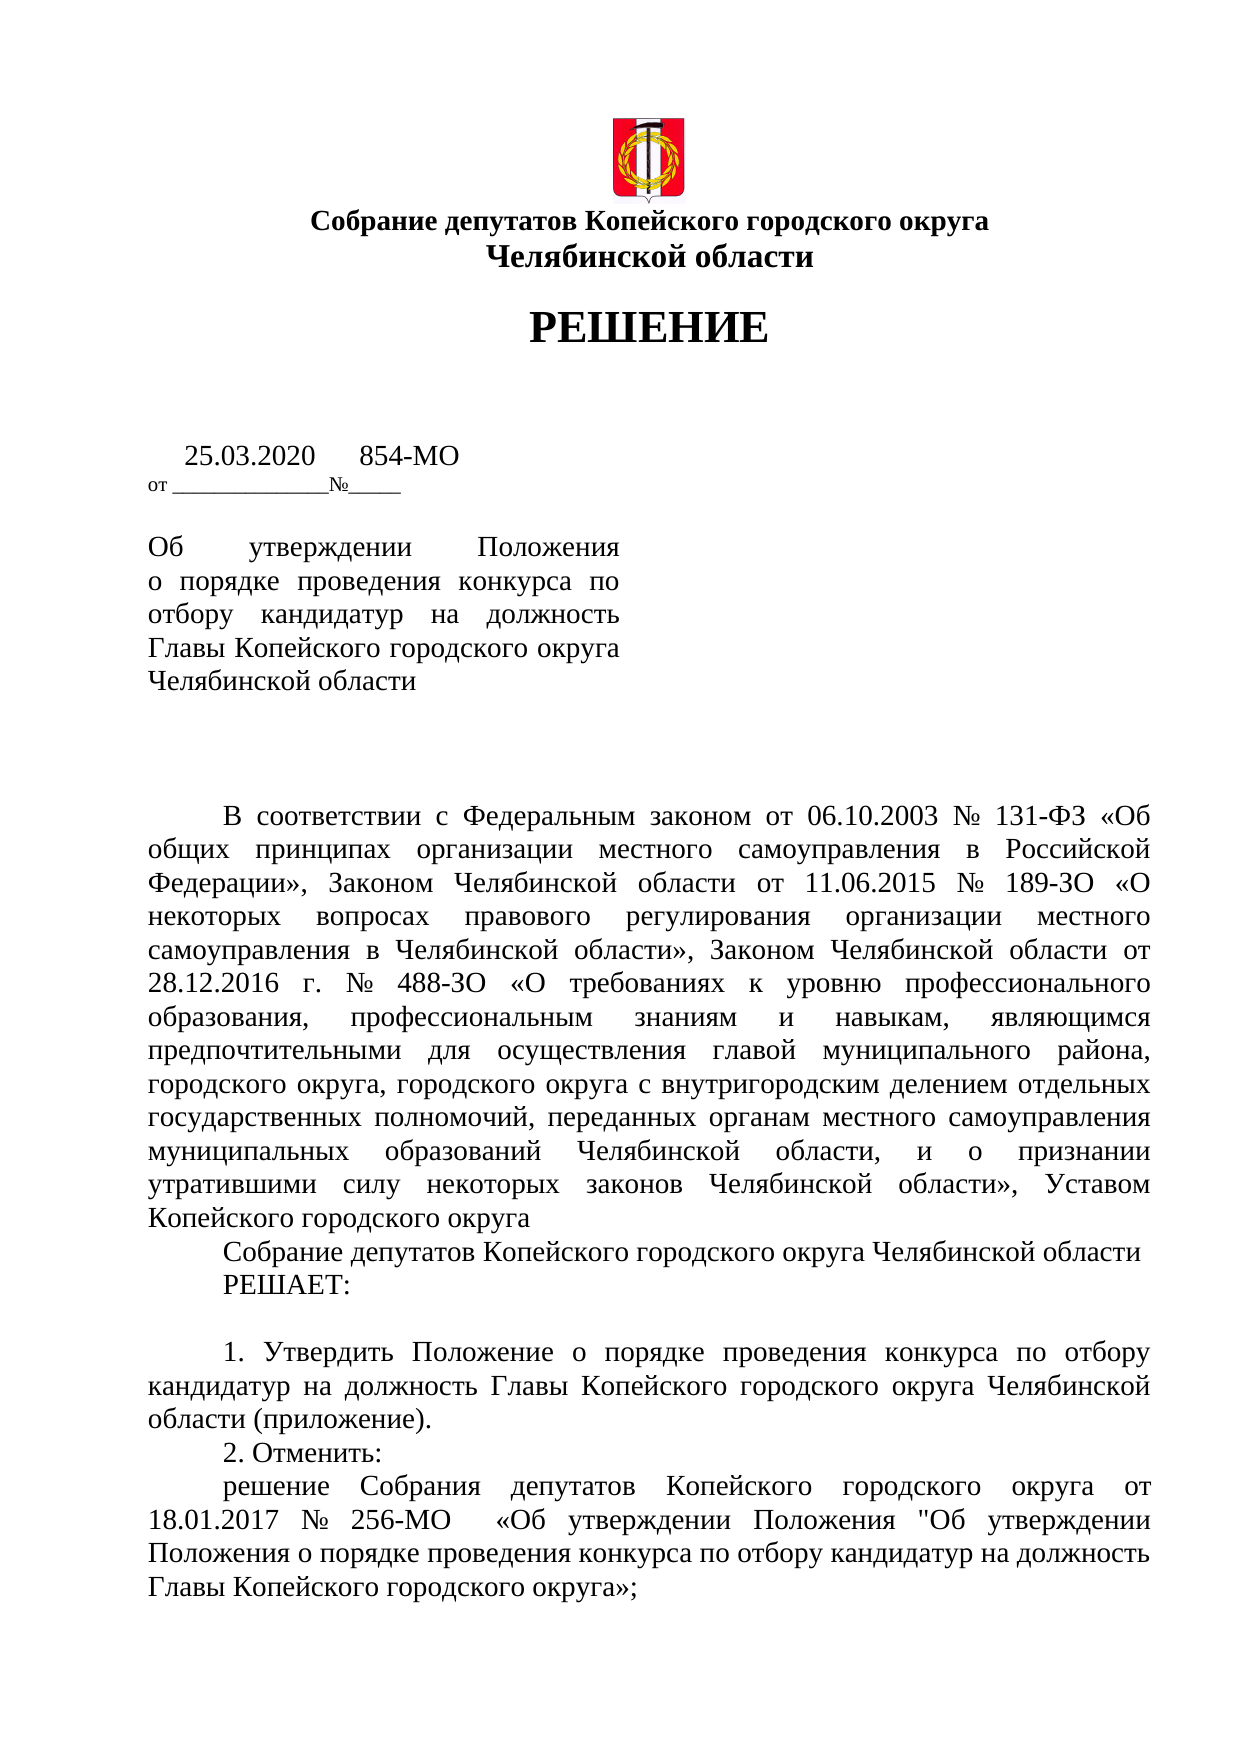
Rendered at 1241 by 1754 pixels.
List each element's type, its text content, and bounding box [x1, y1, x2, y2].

text 25.03.2020 854-МО [148, 438, 1152, 472]
text решение Собрания депутатов Копейского городского округа от 18.01.2017 № 256-МО «Об утверждении Положения "Об утверждении Положения о порядке проведения конкурса по отбору кандидатур на должность Главы Копейского городского округа»; [148, 1468, 1152, 1603]
picture [613, 118, 686, 204]
text Собрание депутатов Копейского городского округа Челябинской области [148, 1234, 1152, 1267]
text Об утверждении Положения о порядке проведения конкурса по отбору кандидатур на должность Главы Копейского городского округа Челябинской области [148, 529, 620, 697]
text В соответствии с Федеральным законом от 06.10.2003 № 131-ФЗ «Об общих принципах организации местного самоуправления в Российской Федерации», Законом Челябинской области от 11.06.2015 № 189-ЗО «О некоторых вопросах правового регулирования организации местного самоуправления в Челябинской области», Законом Челябинской области от 28.12.2016 г. № 488-ЗО «О требованиях к уровню профессионального образования, профессиональным знаниям и навыкам, являющимся предпочтительными для осуществления главой муниципального района, городского округа, городского округа с внутригородским делением отдельных государственных полномочий, переданных органам местного самоуправления муниципальных образований Челябинской области, и о признании утратившими силу некоторых законов Челябинской области», Уставом Копейского городского округа [148, 798, 1152, 1234]
text Собрание депутатов Копейского городского округа [148, 203, 1152, 237]
text Челябинской области [148, 237, 1152, 275]
text 1. Утвердить Положение о порядке проведения конкурса по отбору кандидатур на должность Главы Копейского городского округа Челябинской области (приложение). [148, 1334, 1152, 1435]
text РЕШЕНИЕ [148, 299, 1152, 352]
text РЕШАЕТ: [148, 1267, 1152, 1301]
text 2. Отменить: [148, 1435, 1152, 1468]
text от _______________№_____ [148, 472, 1152, 496]
